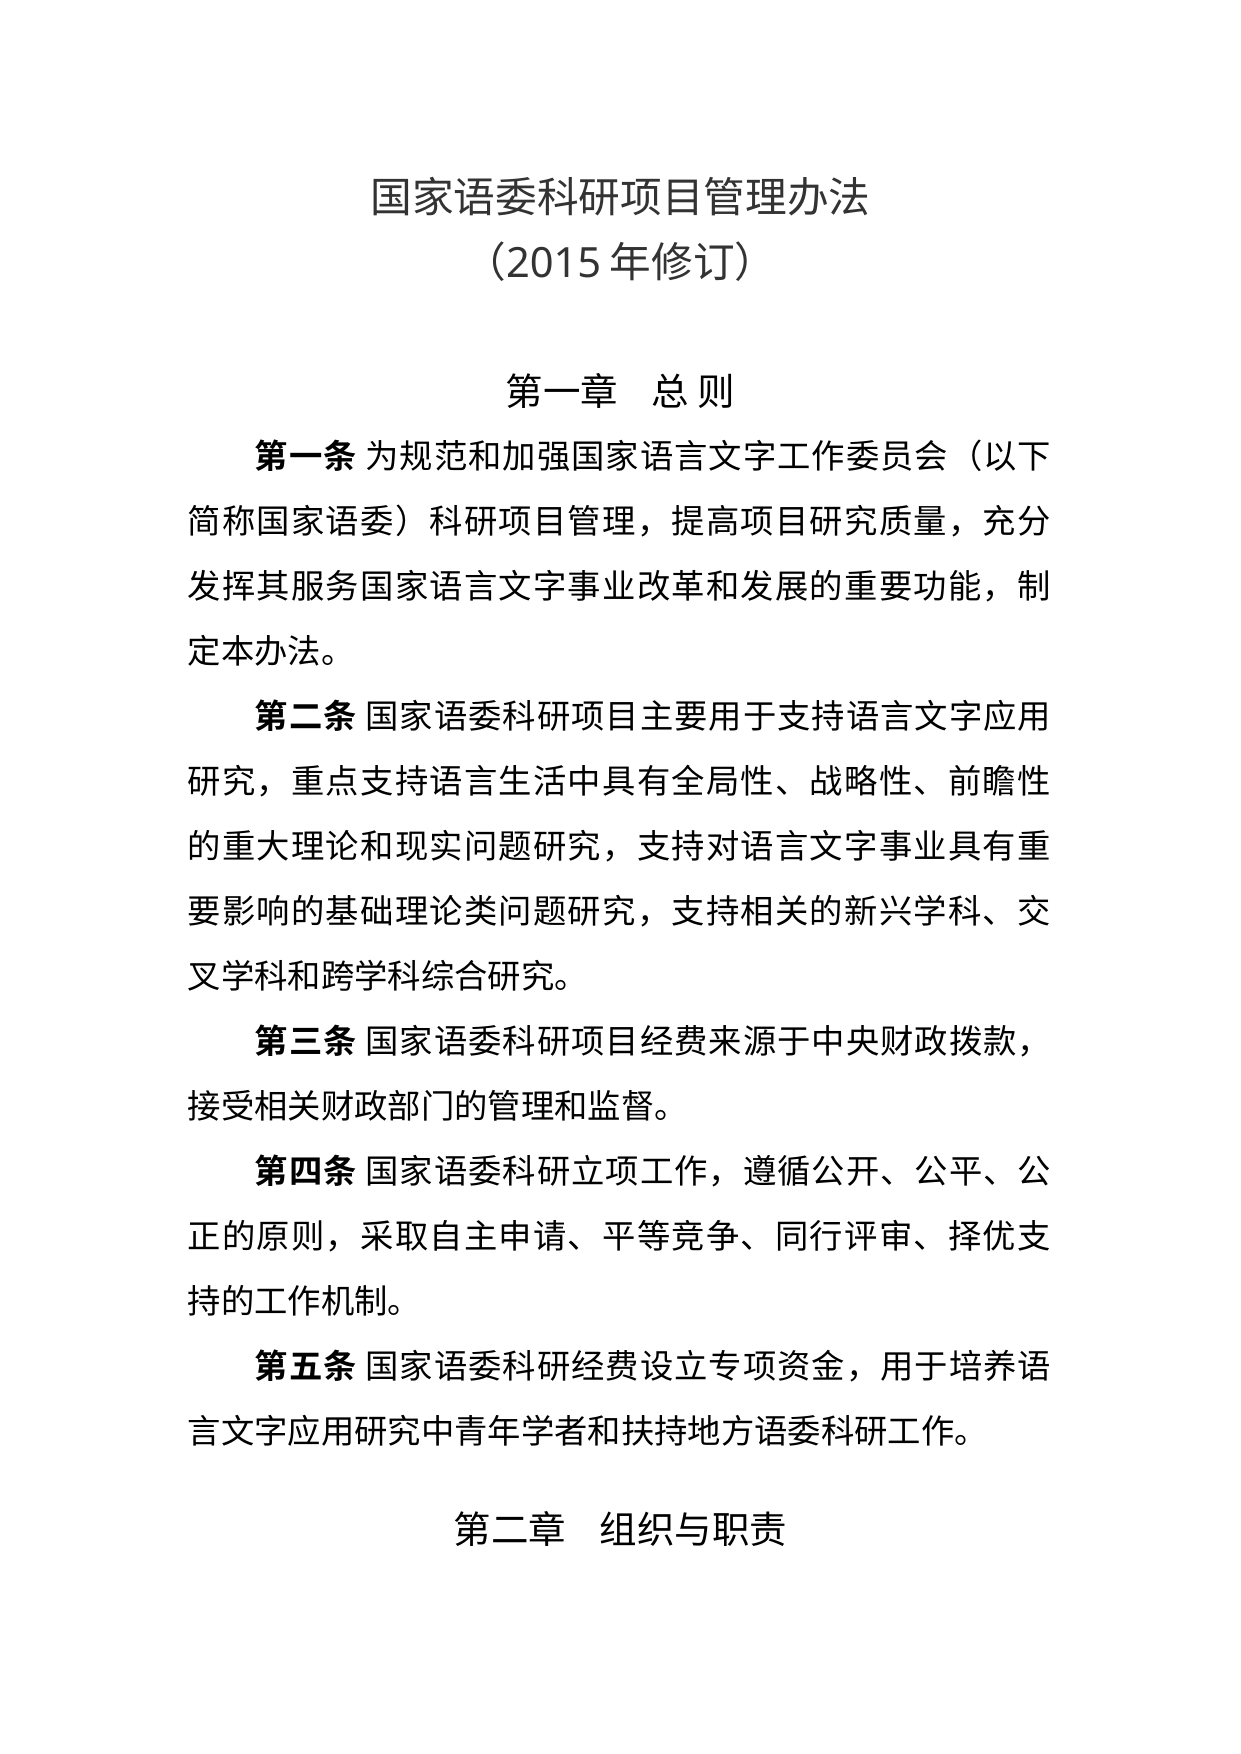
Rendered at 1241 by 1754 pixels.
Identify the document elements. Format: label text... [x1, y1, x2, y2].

text 第二条 国家语委科研项目主要用于支持语言文字应用研究，重点支持语言生活中具有全局性、战略性、前瞻性的重大理论和现实问题研究，支持对语言文字事业具有重要影响的基础理论类问题研究，支持相关的新兴学科、交叉学科和跨学科综合研究。 [187, 682, 1053, 1007]
text 第二章 组织与职责 [187, 1494, 1053, 1559]
text （2015年修订） [187, 227, 1053, 292]
text 第五条 国家语委科研经费设立专项资金，用于培养语言文字应用研究中青年学者和扶持地方语委科研工作。 [187, 1332, 1053, 1462]
text 第一章 总 则 [187, 357, 1053, 422]
text 国家语委科研项目管理办法 [187, 162, 1053, 227]
text 第一条 为规范和加强国家语言文字工作委员会（以下简称国家语委）科研项目管理，提高项目研究质量，充分发挥其服务国家语言文字事业改革和发展的重要功能，制定本办法。 [187, 422, 1053, 682]
text 第四条 国家语委科研立项工作，遵循公开、公平、公正的原则，采取自主申请、平等竞争、同行评审、择优支持的工作机制。 [187, 1137, 1053, 1332]
text 第三条 国家语委科研项目经费来源于中央财政拨款，接受相关财政部门的管理和监督。 [187, 1007, 1053, 1137]
